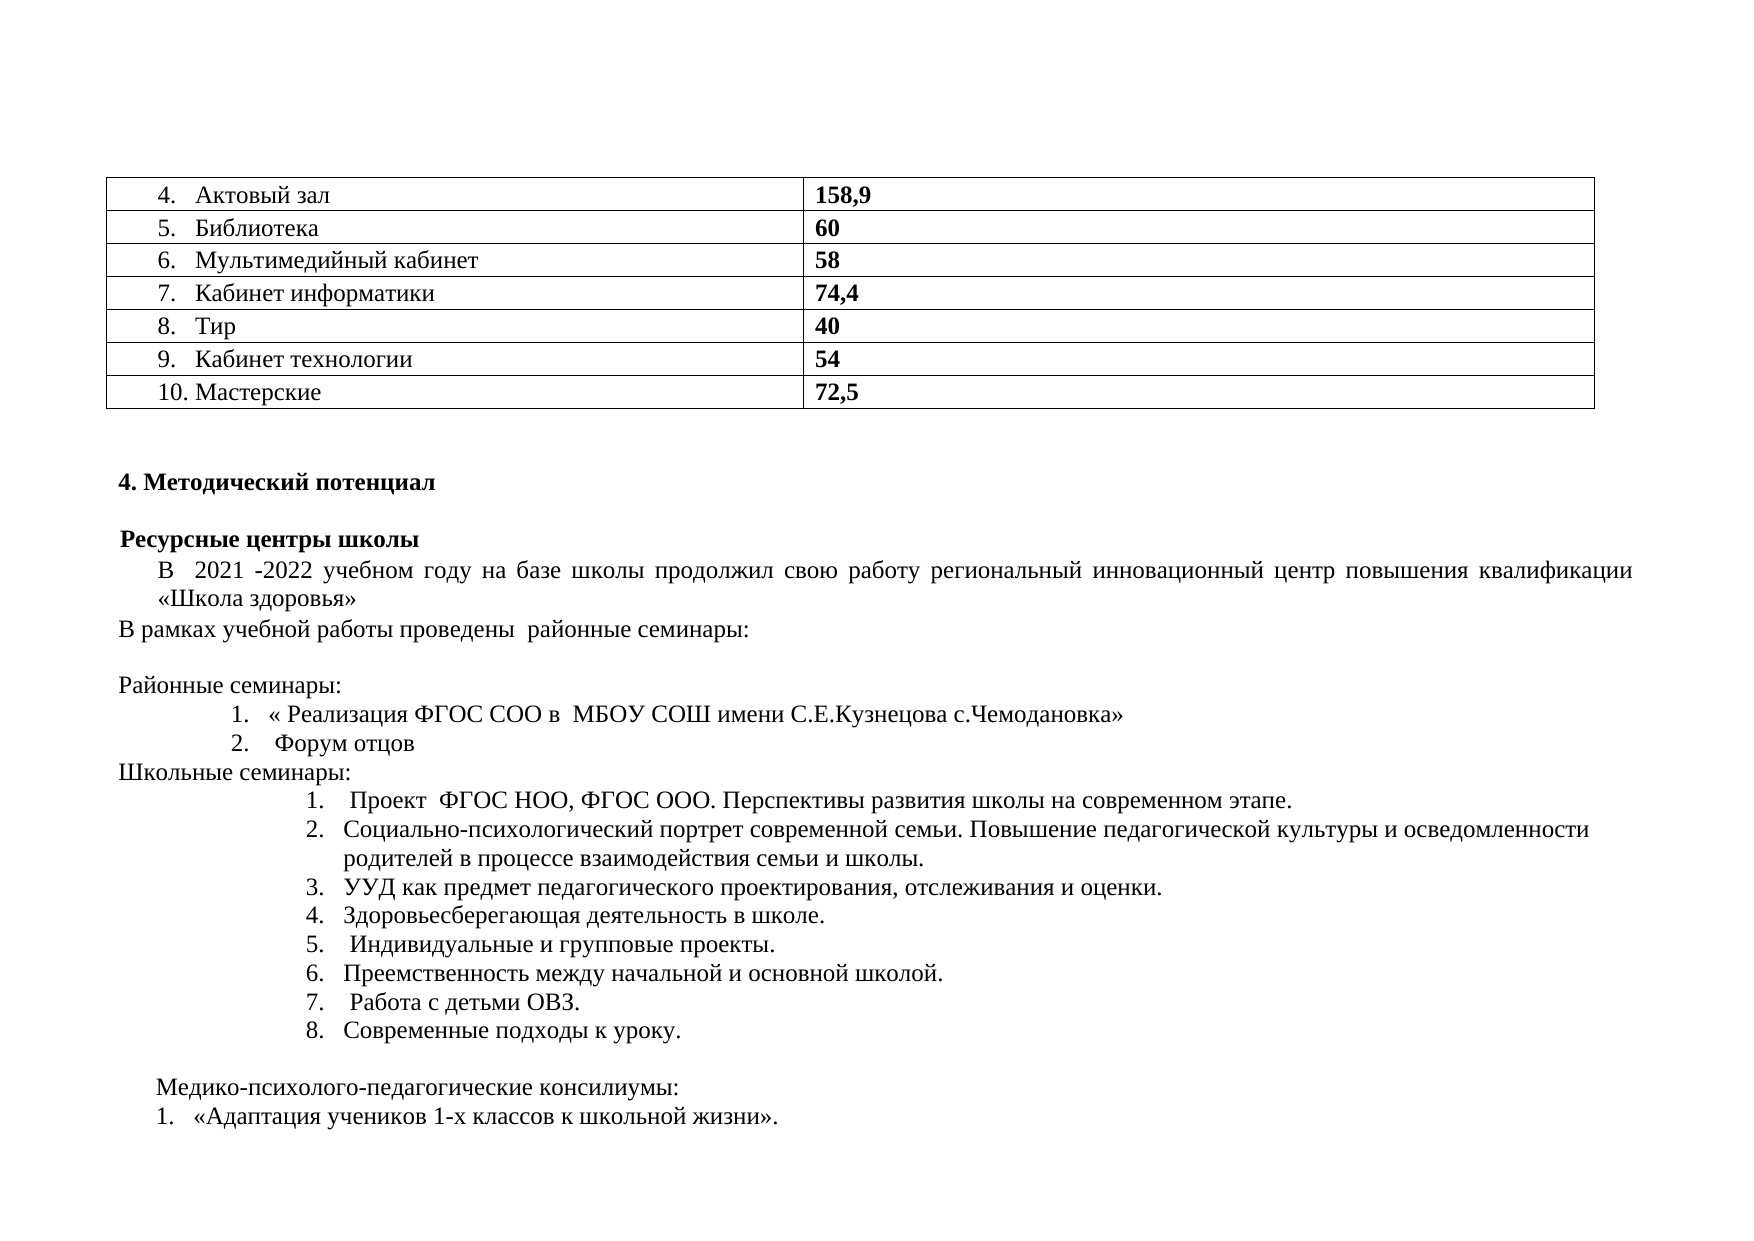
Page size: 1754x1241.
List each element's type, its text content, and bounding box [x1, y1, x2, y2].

text В 2021 -2022 учебном году на базе школы продолжил свою работу региональный инновационный центр повышения квалификации «Школа здоровья» [157, 555, 1634, 612]
list Современные подходы к уроку. [306, 1016, 1636, 1044]
list « Реализация ФГОС СОО в МБОУ СОШ имени С.Е.Кузнецова с.Чемодановка» [231, 699, 1636, 728]
text 4. Методический потенциал [118, 467, 1636, 495]
text Ресурсные центры школы [120, 524, 1634, 553]
list Форум отцов [231, 728, 1636, 757]
list Преемственность между начальной и основной школой. [306, 958, 1636, 987]
table_cell Мультимедийный кабинет [107, 244, 803, 276]
list Работа с детьми ОВЗ. [306, 987, 1636, 1016]
table_cell Актовый зал [107, 178, 803, 210]
table_cell 60 [804, 211, 1594, 243]
list Здоровьесберегающая деятельность в школе. [306, 901, 1636, 929]
table_cell 54 [804, 343, 1594, 375]
table_cell 40 [804, 310, 1594, 342]
list УУД как предмет педагогического проектирования, отслеживания и оценки. [306, 872, 1636, 901]
list «Адаптация учеников 1-х классов к школьной жизни». [156, 1101, 1636, 1130]
table_cell Мастерские [107, 376, 803, 408]
table_cell Тир [107, 310, 803, 342]
text В рамках учебной работы проведены районные семинары: [118, 614, 1636, 643]
table_cell Кабинет информатики [107, 277, 803, 309]
text Районные семинары: [118, 671, 1636, 699]
list Социально-психологический портрет современной семьи. Повышение педагогической культуры и осведомленности родителей в процессе взаимодействия семьи и школы. [306, 814, 1636, 872]
table_cell 74,4 [804, 277, 1594, 309]
text Медико-психолого-педагогические консилиумы: [156, 1072, 1636, 1101]
text Школьные семинары: [118, 757, 1636, 786]
table_cell 72,5 [804, 376, 1594, 408]
list Индивидуальные и групповые проекты. [306, 929, 1636, 958]
table_cell Кабинет технологии [107, 343, 803, 375]
list Проект ФГОС НОО, ФГОС ООО. Перспективы развития школы на современном этапе. [306, 786, 1636, 814]
table_cell Библиотека [107, 211, 803, 243]
table_cell 158,9 [804, 178, 1594, 210]
table_cell 58 [804, 244, 1594, 276]
